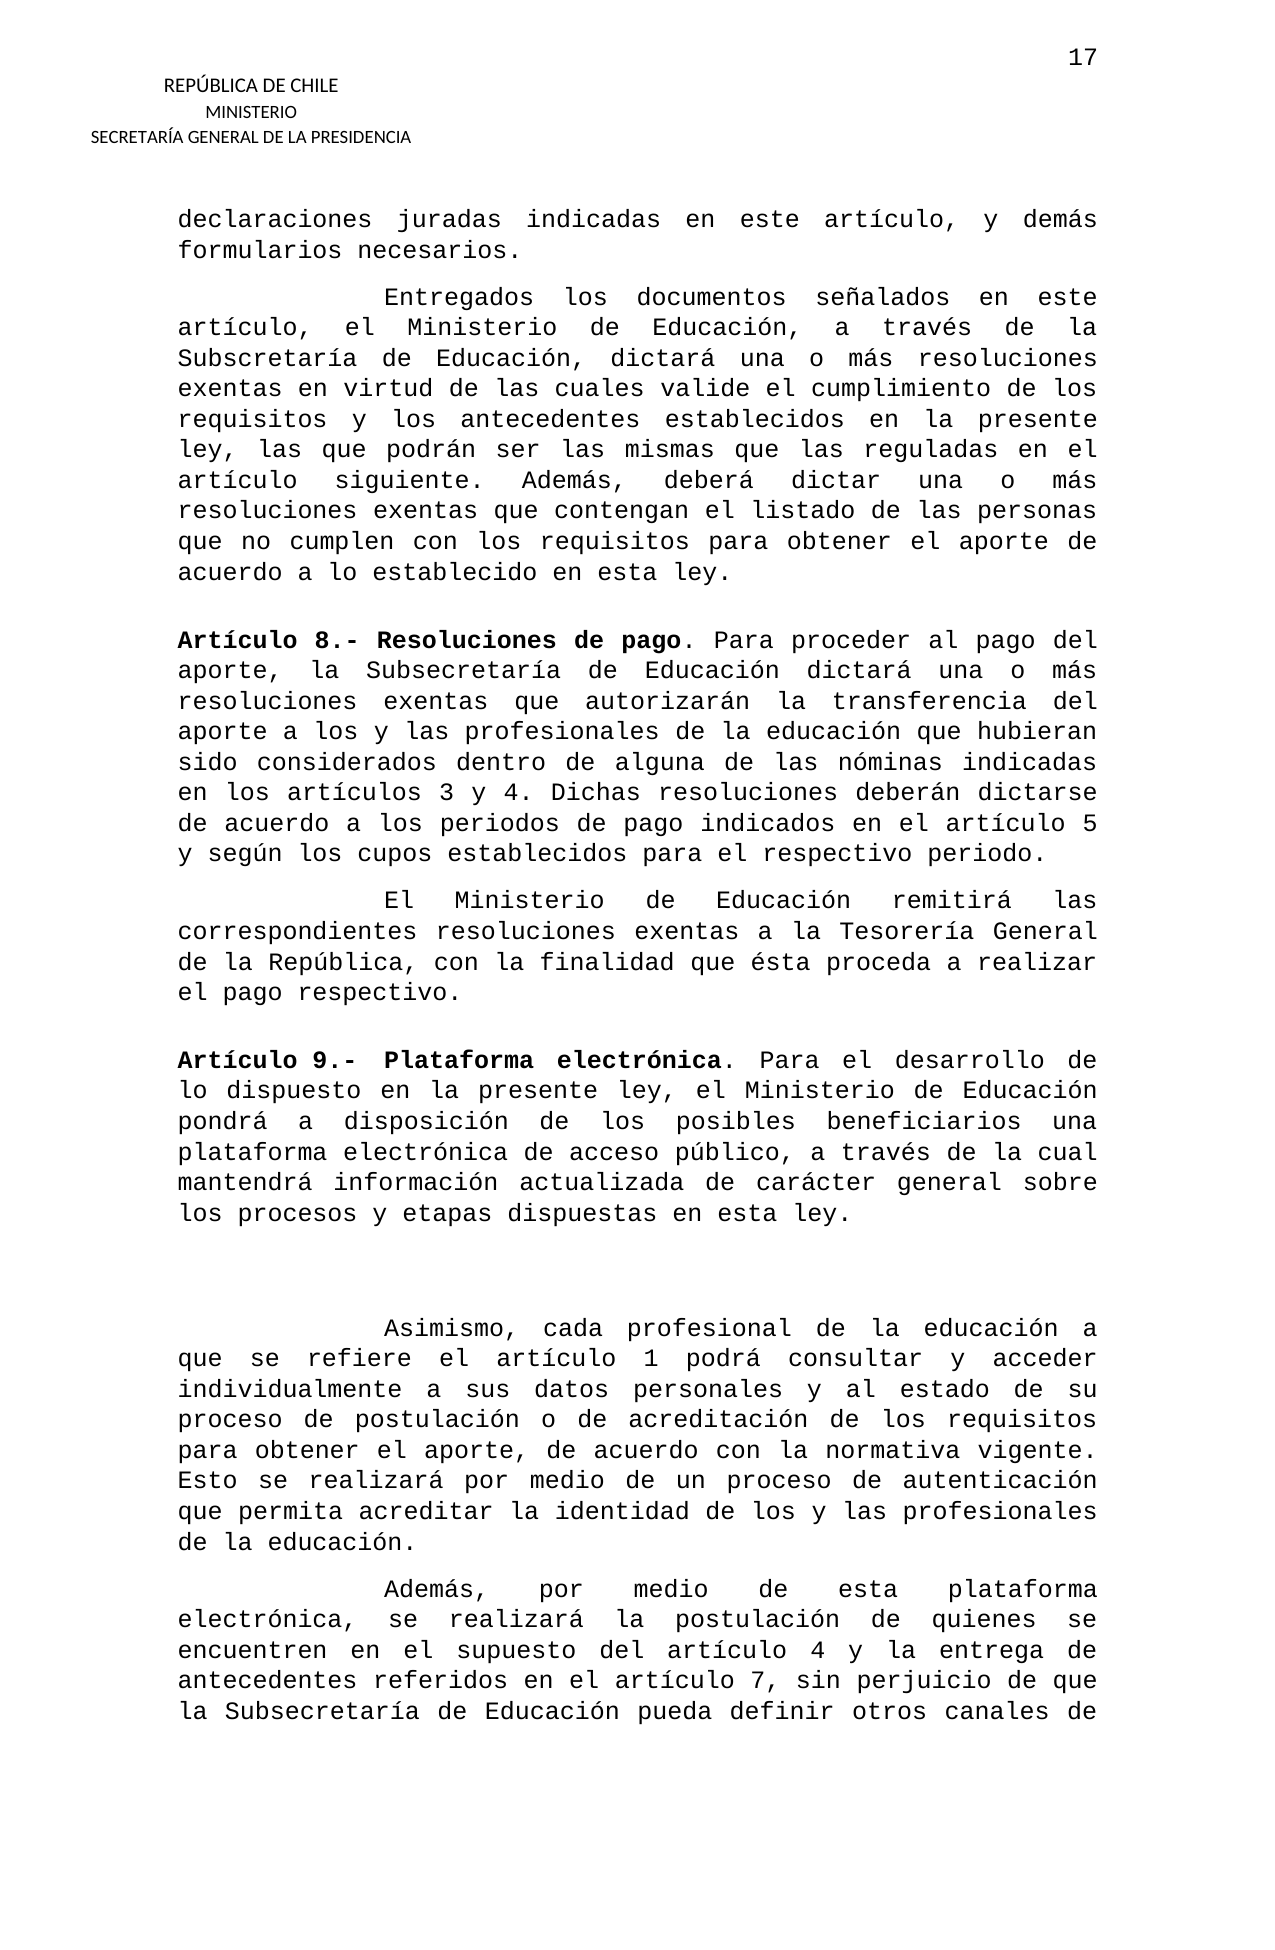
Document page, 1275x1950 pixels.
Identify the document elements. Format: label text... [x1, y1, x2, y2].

text Entregados los documentos señalados en este artículo, el Ministerio de Educación, a través de la Subscretaría de Educación, dictará una o más resoluciones exentas en virtud de las cuales valide el cumplimiento de los requisitos y los antecedentes establecidos en la presente ley, las que podrán ser las mismas que las reguladas en el artículo siguiente. Además, deberá dictar una o más resoluciones exentas que contengan el listado de las personas que no cumplen con los requisitos para obtener el aporte de acuerdo a lo establecido en esta ley. [177, 284, 1098, 587]
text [177, 1576, 1098, 1727]
text Artículo 9.- Plataforma electrónica. Para el desarrollo de lo dispuesto en la presente ley, el Ministerio de Educación pondrá a disposición de los posibles beneficiarios una plataforma electrónica de acceso público, a través de la cual mantendrá información actualizada de carácter general sobre los procesos y etapas dispuestas en esta ley. [177, 1048, 1098, 1228]
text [177, 207, 1098, 266]
text El Ministerio de Educación remitirá las correspondientes resoluciones exentas a la Tesorería General de la República, con la finalidad que ésta proceda a realizar el pago respectivo. [177, 888, 1098, 1008]
text Asimismo, cada profesional de la educación a que se refiere el artículo 1 podrá consultar y acceder individualmente a sus datos personales y al estado de su proceso de postulación o de acreditación de los requisitos para obtener el aporte, de acuerdo con la normativa vigente. Esto se realizará por medio de un proceso de autenticación que permita acreditar la identidad de los y las profesionales de la educación. [177, 1315, 1098, 1557]
text Artículo 8.- Resoluciones de pago. Para proceder al pago del aporte, la Subsecretaría de Educación dictará una o más resoluciones exentas que autorizarán la transferencia del aporte a los y las profesionales de la educación que hubieran sido considerados dentro de alguna de las nóminas indicadas en los artículos 3 y 4. Dichas resoluciones deberán dictarse de acuerdo a los periodos de pago indicados en el artículo 5 y según los cupos establecidos para el respectivo periodo. [177, 627, 1098, 869]
